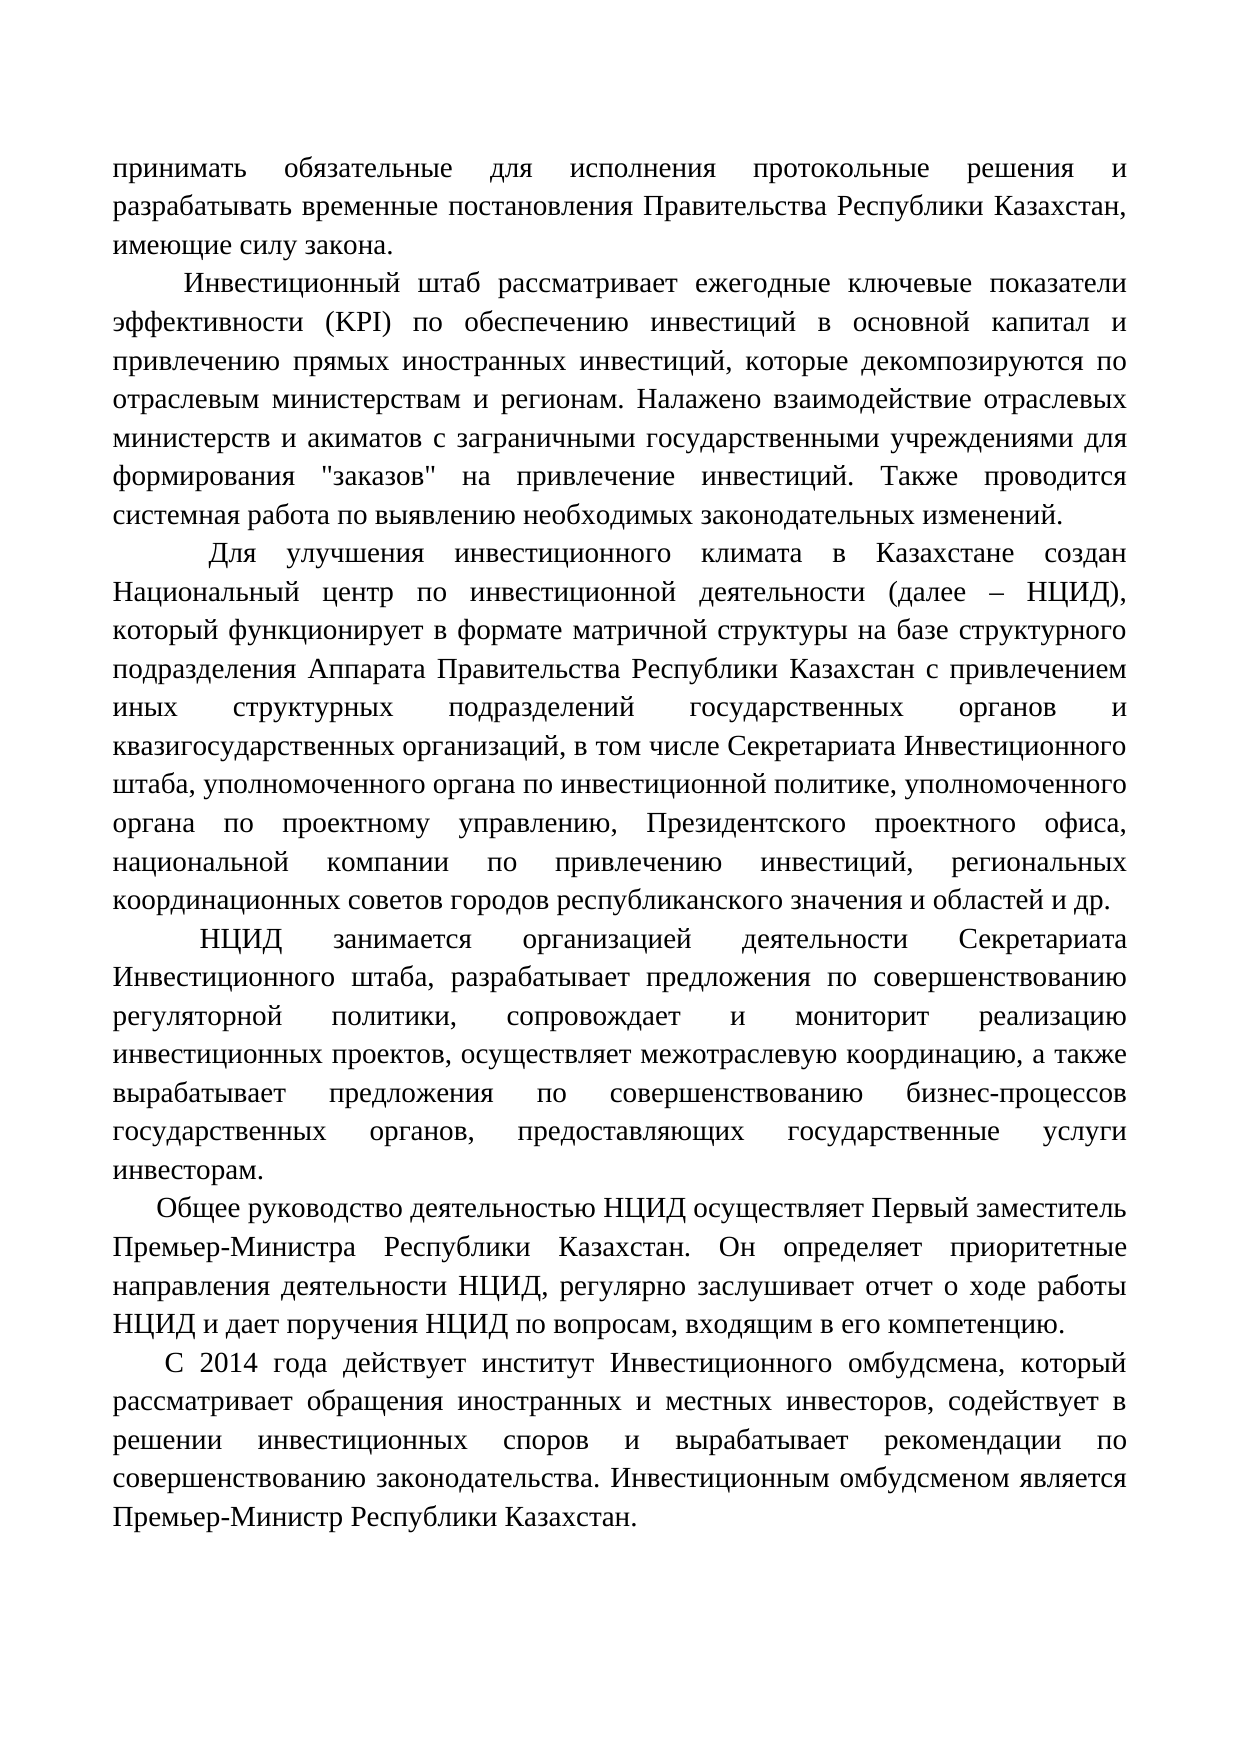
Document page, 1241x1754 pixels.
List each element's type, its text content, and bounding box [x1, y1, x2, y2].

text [112, 150, 1128, 261]
text НЦИД занимается организацией деятельности Секретариата Инвестиционного штаба, разрабатывает предложения по совершенствованию регуляторной политики, сопровождает и мониторит реализацию инвестиционных проектов, осуществляет межотраслевую координацию, а также вырабатывает предложения по совершенствованию бизнес-процессов государственных органов, предоставляющих государственные услуги инвесторам. [112, 921, 1128, 1186]
text Общее руководство деятельностью НЦИД осуществляет Первый заместитель Премьер-Министра Республики Казахстан. Он определяет приоритетные направления деятельности НЦИД, регулярно заслушивает отчет о ходе работы НЦИД и дает поручения НЦИД по вопросам, входящим в его компетенцию. [112, 1191, 1128, 1340]
text Для улучшения инвестиционного климата в Казахстане создан Национальный центр по инвестиционной деятельности (далее – НЦИД), который функционирует в формате матричной структуры на базе структурного подразделения Аппарата Правительства Республики Казахстан с привлечением иных структурных подразделений государственных органов и квазигосударственных организаций, в том числе Секретариата Инвестиционного штаба, уполномоченного органа по инвестиционной политике, уполномоченного органа по проектному управлению, Президентского проектного офиса, национальной компании по привлечению инвестиций, региональных координационных советов городов республиканского значения и областей и др. [112, 535, 1128, 916]
text Инвестиционный штаб рассматривает ежегодные ключевые показатели эффективности (KPI) по обеспечению инвестиций в основной капитал и привлечению прямых иностранных инвестиций, которые декомпозируются по отраслевым министерствам и регионам. Налажено взаимодействие отраслевых министерств и акиматов с заграничными государственными учреждениями для формирования "заказов" на привлечение инвестиций. Также проводится системная работа по выявлению необходимых законодательных изменений. [112, 266, 1128, 530]
text С 2014 года действует институт Инвестиционного омбудсмена, который рассматривает обращения иностранных и местных инвесторов, содействует в решении инвестиционных споров и вырабатывает рекомендации по совершенствованию законодательства. Инвестиционным омбудсменом является Премьер-Министр Республики Казахстан. [112, 1345, 1128, 1532]
